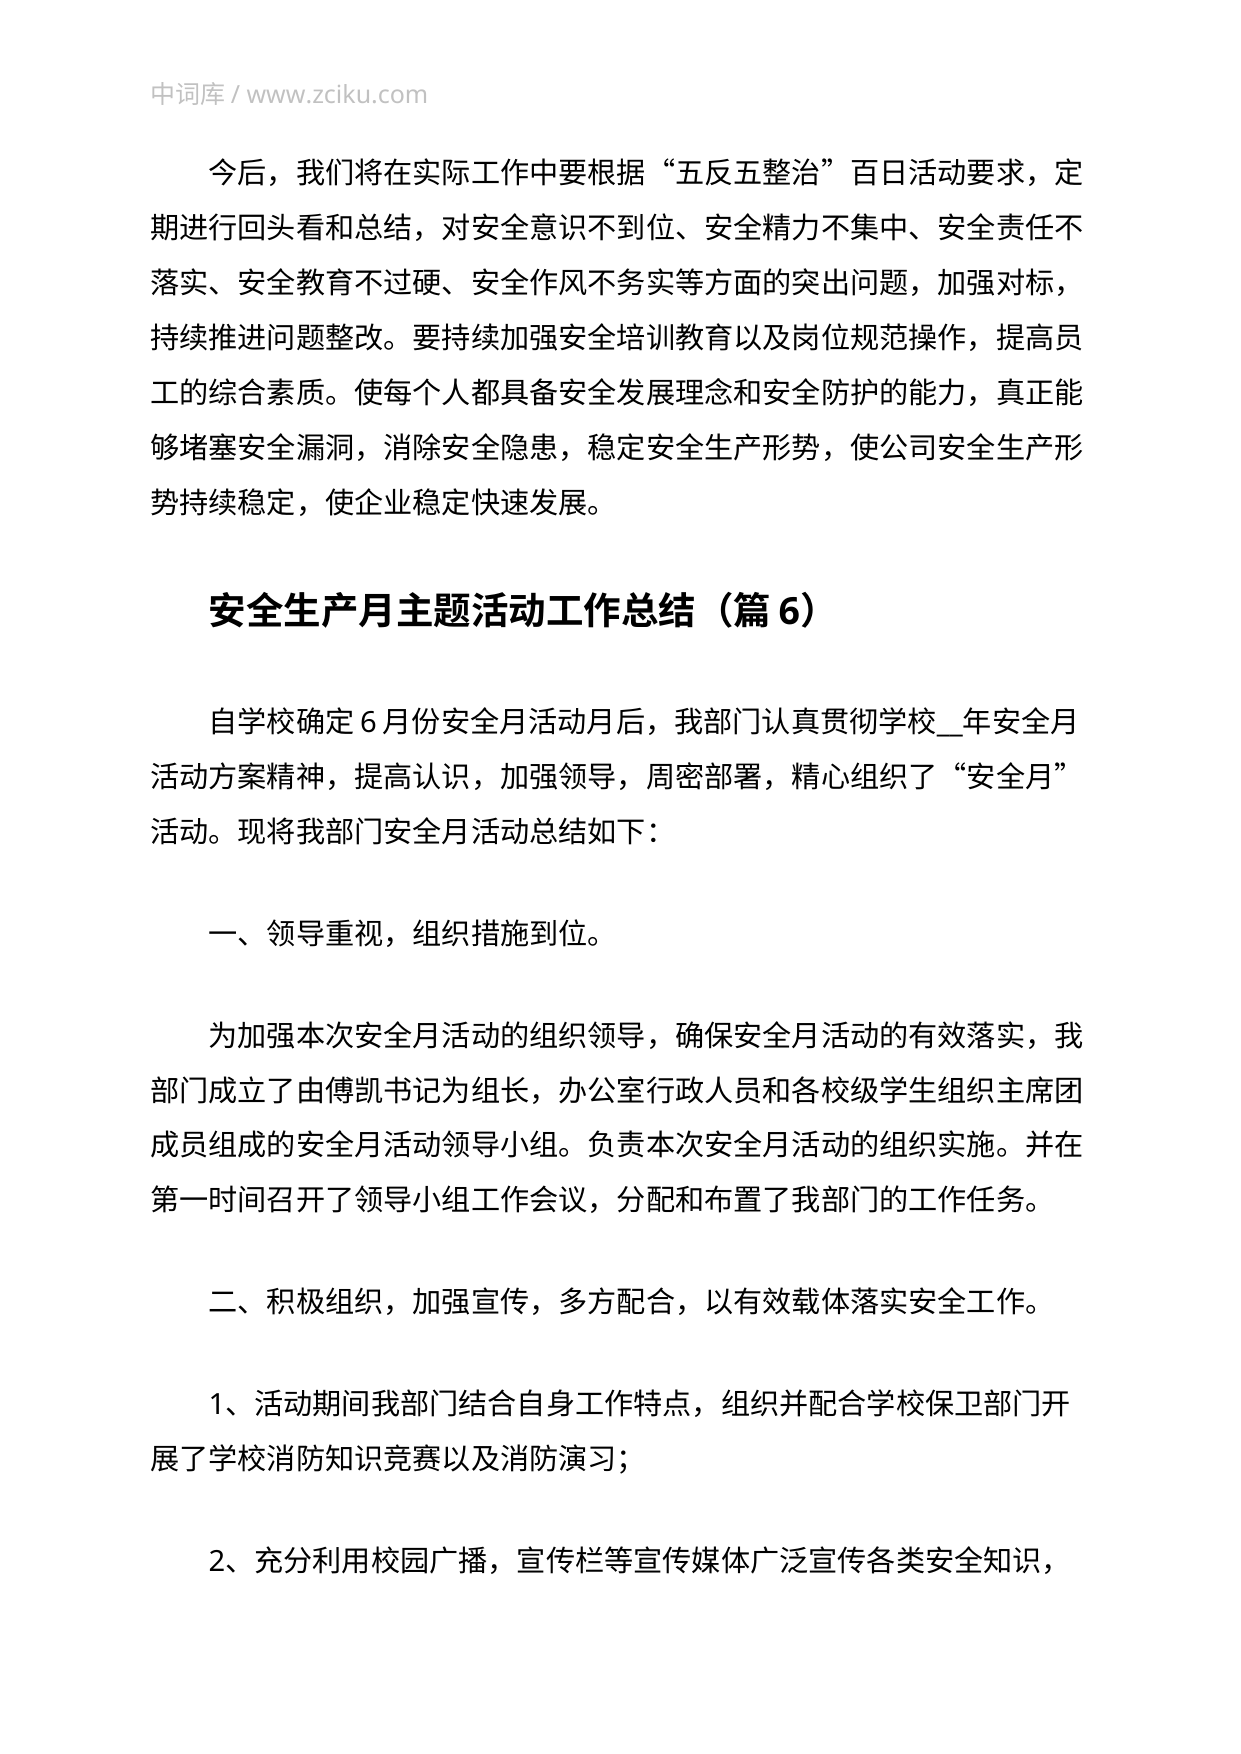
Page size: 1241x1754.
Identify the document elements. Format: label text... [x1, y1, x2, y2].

text 今后，我们将在实际工作中要根据“五反五整治”百日活动要求，定期进行回头看和总结，对安全意识不到位、安全精力不集中、安全责任不落实、安全教育不过硬、安全作风不务实等方面的突出问题，加强对标，持续推进问题整改。要持续加强安全培训教育以及岗位规范操作，提高员工的综合素质。使每个人都具备安全发展理念和安全防护的能力，真正能够堵塞安全漏洞，消除安全隐患，稳定安全生产形势，使公司安全生产形势持续稳定，使企业稳定快速发展。 [150, 150, 1090, 522]
text 安全生产月主题活动工作总结（篇6） [150, 581, 1090, 636]
text 一、领导重视，组织措施到位。 [150, 910, 1090, 953]
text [150, 1537, 1090, 1579]
text 二、积极组织，加强宣传，多方配合，以有效载体落实安全工作。 [150, 1279, 1090, 1321]
text 自学校确定6月份安全月活动月后，我部门认真贯彻学校__年安全月活动方案精神，提高认识，加强领导，周密部署，精心组织了“安全月”活动。现将我部门安全月活动总结如下： [150, 699, 1090, 851]
text 1、活动期间我部门结合自身工作特点，组织并配合学校保卫部门开展了学校消防知识竞赛以及消防演习； [150, 1380, 1090, 1478]
text 为加强本次安全月活动的组织领导，确保安全月活动的有效落实，我部门成立了由傅凯书记为组长，办公室行政人员和各校级学生组织主席团成员组成的安全月活动领导小组。负责本次安全月活动的组织实施。并在第一时间召开了领导小组工作会议，分配和布置了我部门的工作任务。 [150, 1012, 1090, 1219]
